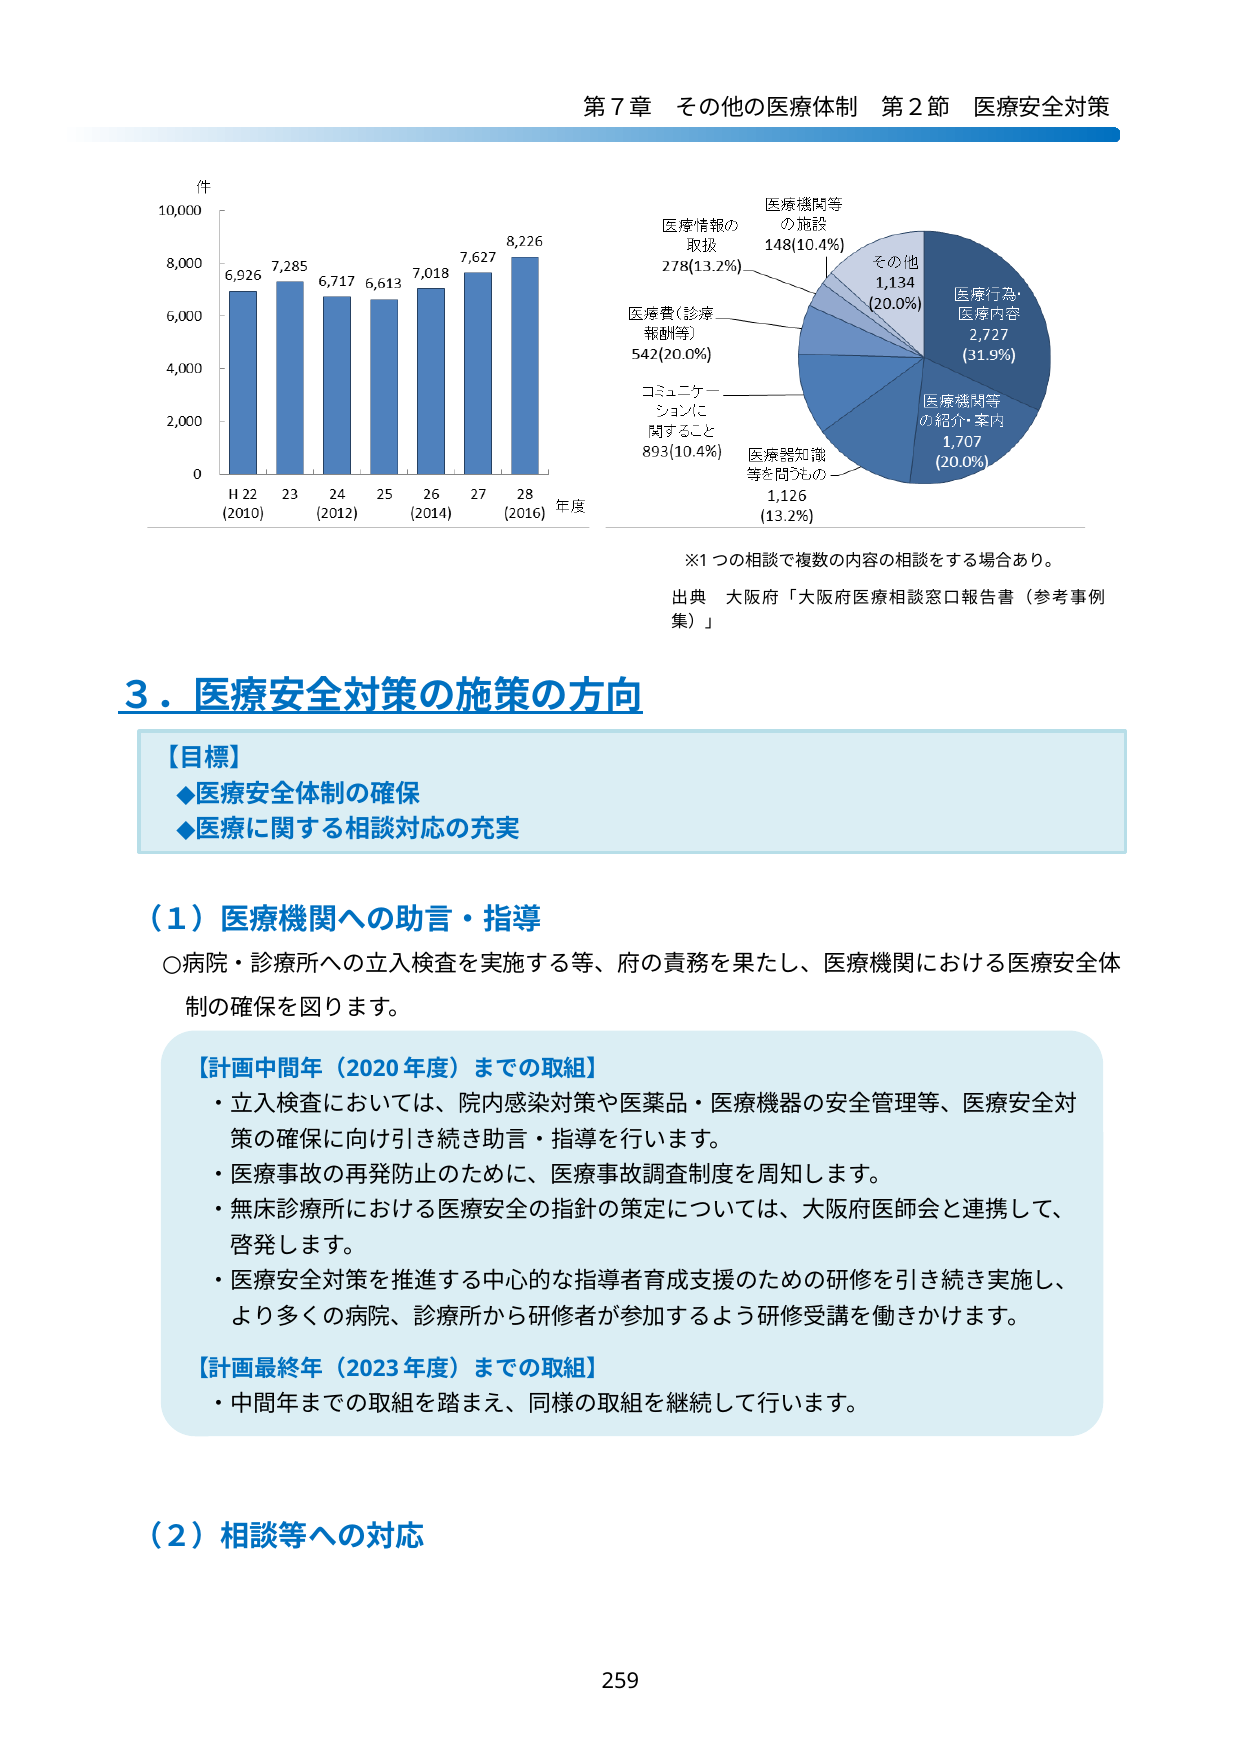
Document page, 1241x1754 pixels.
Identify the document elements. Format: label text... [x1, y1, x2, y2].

picture [147, 172, 590, 528]
text （２）相談等への対応 [118, 1512, 1122, 1556]
picture [605, 190, 1086, 528]
text （１）医療機関への助言・指導 [118, 895, 1122, 939]
text ○病院・診療所への立入検査を実施する等、府の責務を果たし、医療機関における医療安全体制の確保を図ります。 [162, 939, 1122, 1027]
text ３．医療安全対策の施策の方向 [118, 664, 1122, 719]
